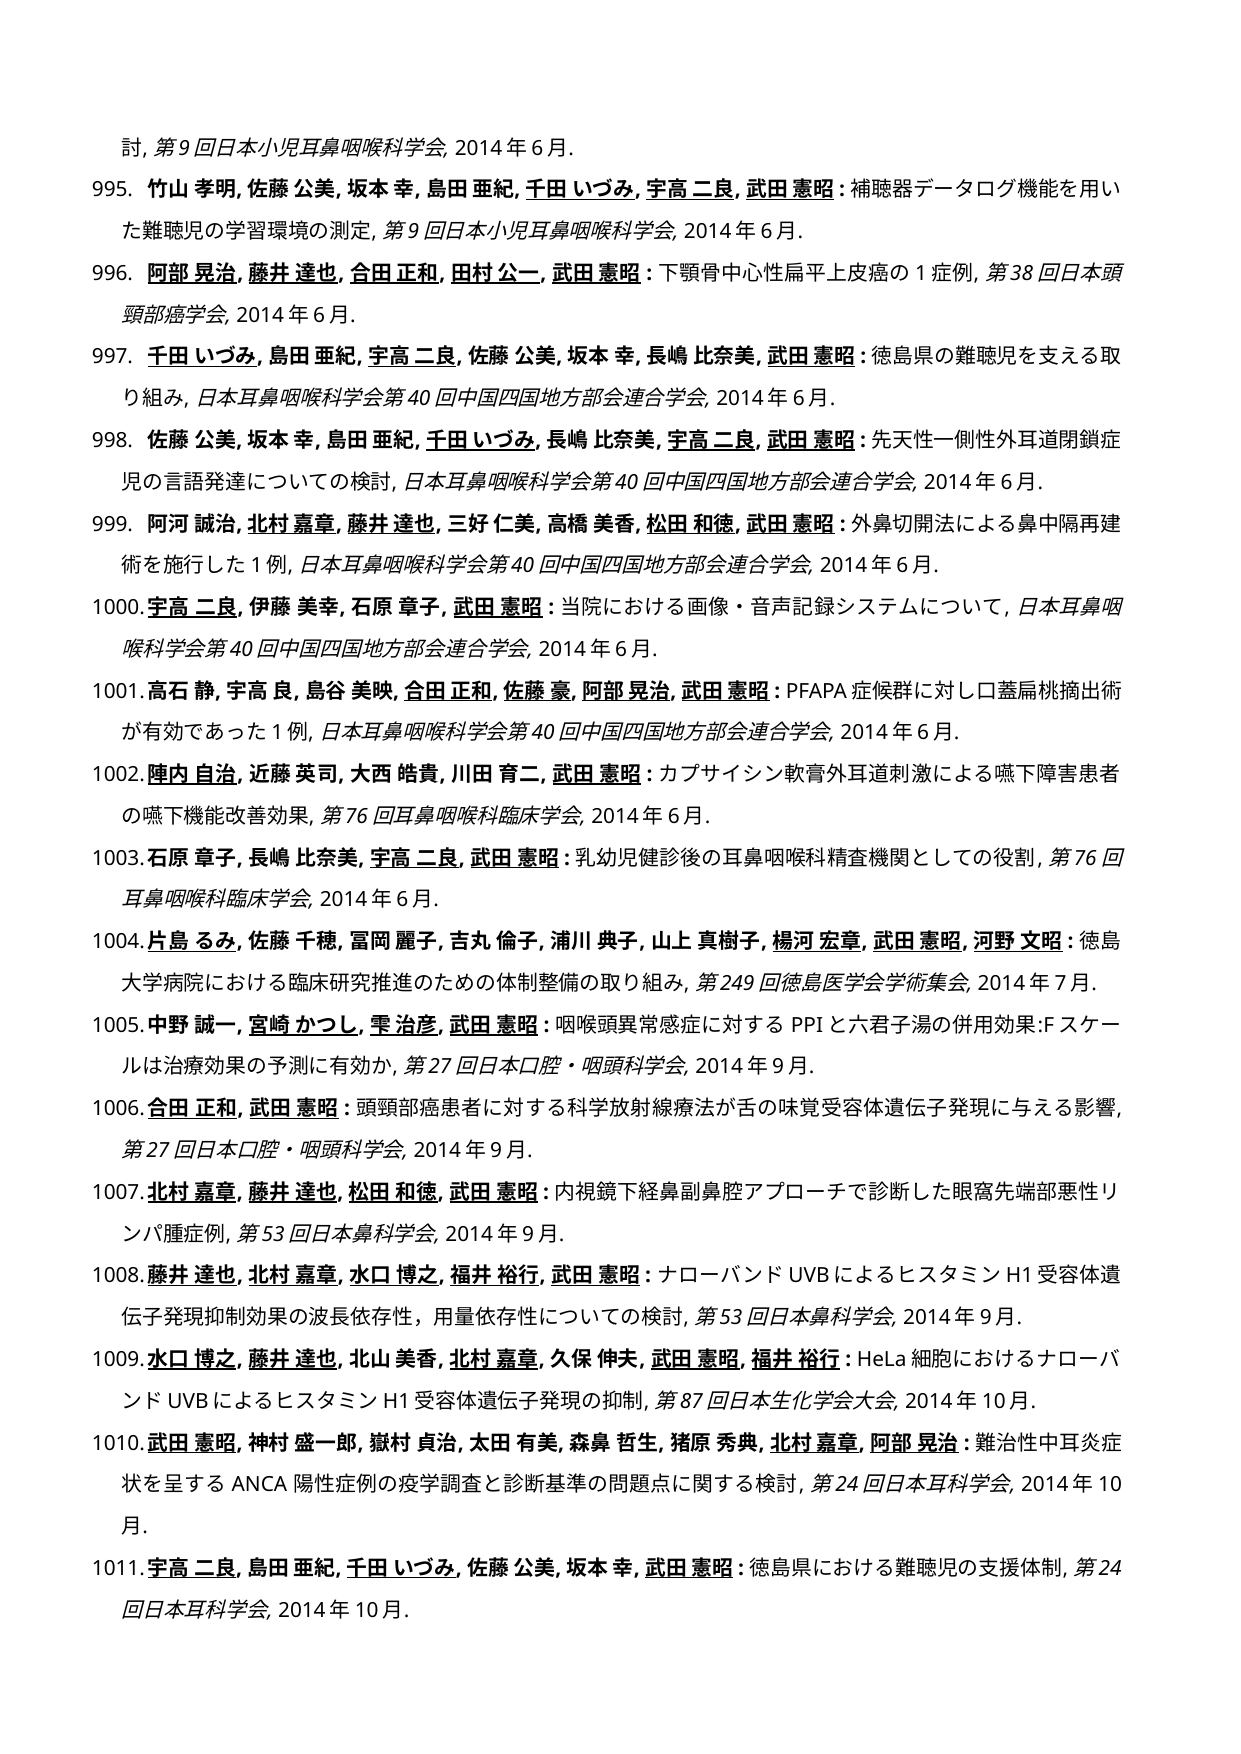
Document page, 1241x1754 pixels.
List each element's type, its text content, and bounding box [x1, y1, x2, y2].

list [92, 125, 1122, 167]
list 佐藤 公美, 坂本 幸, 島田 亜紀, 千田 いづみ, 長嶋 比奈美, 宇高 二良, 武田 憲昭 : 先天性一側性外耳道閉鎖症児の言語発達についての検討, 日本耳鼻咽喉科学会第40回中国四国地方部会連合学会, 2014年6月. [92, 417, 1122, 501]
list 阿河 誠治, 北村 嘉章, 藤井 達也, 三好 仁美, 高橋 美香, 松田 和徳, 武田 憲昭 : 外鼻切開法による鼻中隔再建術を施行した1例, 日本耳鼻咽喉科学会第40回中国四国地方部会連合学会, 2014年6月. [92, 501, 1122, 584]
list 阿部 晃治, 藤井 達也, 合田 正和, 田村 公一, 武田 憲昭 : 下顎骨中心性扁平上皮癌の1症例, 第38回日本頭頸部癌学会, 2014年6月. [92, 250, 1122, 334]
list 千田 いづみ, 島田 亜紀, 宇高 二良, 佐藤 公美, 坂本 幸, 長嶋 比奈美, 武田 憲昭 : 徳島県の難聴児を支える取り組み, 日本耳鼻咽喉科学会第40回中国四国地方部会連合学会, 2014年6月. [92, 334, 1122, 417]
list 石原 章子, 長嶋 比奈美, 宇高 二良, 武田 憲昭 : 乳幼児健診後の耳鼻咽喉科精査機関としての役割, 第76回耳鼻咽喉科臨床学会, 2014年6月. [92, 835, 1122, 919]
list 陣内 自治, 近藤 英司, 大西 皓貴, 川田 育二, 武田 憲昭 : カプサイシン軟膏外耳道刺激による嚥下障害患者の嚥下機能改善効果, 第76回耳鼻咽喉科臨床学会, 2014年6月. [92, 752, 1122, 835]
list 中野 誠一, 宮崎 かつし, 雫 治彦, 武田 憲昭 : 咽喉頭異常感症に対するPPIと六君子湯の併用効果:Fスケールは治療効果の予測に有効か, 第27回日本口腔・咽頭科学会, 2014年9月. [92, 1002, 1122, 1086]
list 片島 るみ, 佐藤 千穂, 冨岡 麗子, 吉丸 倫子, 浦川 典子, 山上 真樹子, 楊河 宏章, 武田 憲昭, 河野 文昭 : 徳島大学病院における臨床研究推進のための体制整備の取り組み, 第249回徳島医学会学術集会, 2014年7月. [92, 919, 1122, 1002]
list 宇高 二良, 伊藤 美幸, 石原 章子, 武田 憲昭 : 当院における画像・音声記録システムについて, 日本耳鼻咽喉科学会第40回中国四国地方部会連合学会, 2014年6月. [92, 584, 1122, 668]
list 竹山 孝明, 佐藤 公美, 坂本 幸, 島田 亜紀, 千田 いづみ, 宇高 二良, 武田 憲昭 : 補聴器データログ機能を用いた難聴児の学習環境の測定, 第9回日本小児耳鼻咽喉科学会, 2014年6月. [92, 167, 1122, 250]
list 宇高 二良, 島田 亜紀, 千田 いづみ, 佐藤 公美, 坂本 幸, 武田 憲昭 : 徳島県における難聴児の支援体制, 第24回日本耳科学会, 2014年10月. [92, 1545, 1122, 1629]
list 北村 嘉章, 藤井 達也, 松田 和徳, 武田 憲昭 : 内視鏡下経鼻副鼻腔アプローチで診断した眼窩先端部悪性リンパ腫症例, 第53回日本鼻科学会, 2014年9月. [92, 1169, 1122, 1253]
list 高石 静, 宇高 良, 島谷 美映, 合田 正和, 佐藤 豪, 阿部 晃治, 武田 憲昭 : PFAPA症候群に対し口蓋扁桃摘出術が有効であった1例, 日本耳鼻咽喉科学会第40回中国四国地方部会連合学会, 2014年6月. [92, 668, 1122, 752]
list 合田 正和, 武田 憲昭 : 頭頸部癌患者に対する科学放射線療法が舌の味覚受容体遺伝子発現に与える影響, 第27回日本口腔・咽頭科学会, 2014年9月. [92, 1086, 1122, 1169]
list 藤井 達也, 北村 嘉章, 水口 博之, 福井 裕行, 武田 憲昭 : ナローバンドUVBによるヒスタミンH1受容体遺伝子発現抑制効果の波長依存性，用量依存性についての検討, 第53回日本鼻科学会, 2014年9月. [92, 1253, 1122, 1336]
list 武田 憲昭, 神村 盛一郎, 嶽村 貞治, 太田 有美, 森鼻 哲生, 猪原 秀典, 北村 嘉章, 阿部 晃治 : 難治性中耳炎症状を呈する ANCA 陽性症例の疫学調査と診断基準の問題点に関する検討, 第24回日本耳科学会, 2014年10月. [92, 1420, 1122, 1545]
list 水口 博之, 藤井 達也, 北山 美香, 北村 嘉章, 久保 伸夫, 武田 憲昭, 福井 裕行 : HeLa細胞におけるナローバンドUVBによるヒスタミンH1受容体遺伝子発現の抑制, 第87回日本生化学会大会, 2014年10月. [92, 1336, 1122, 1420]
